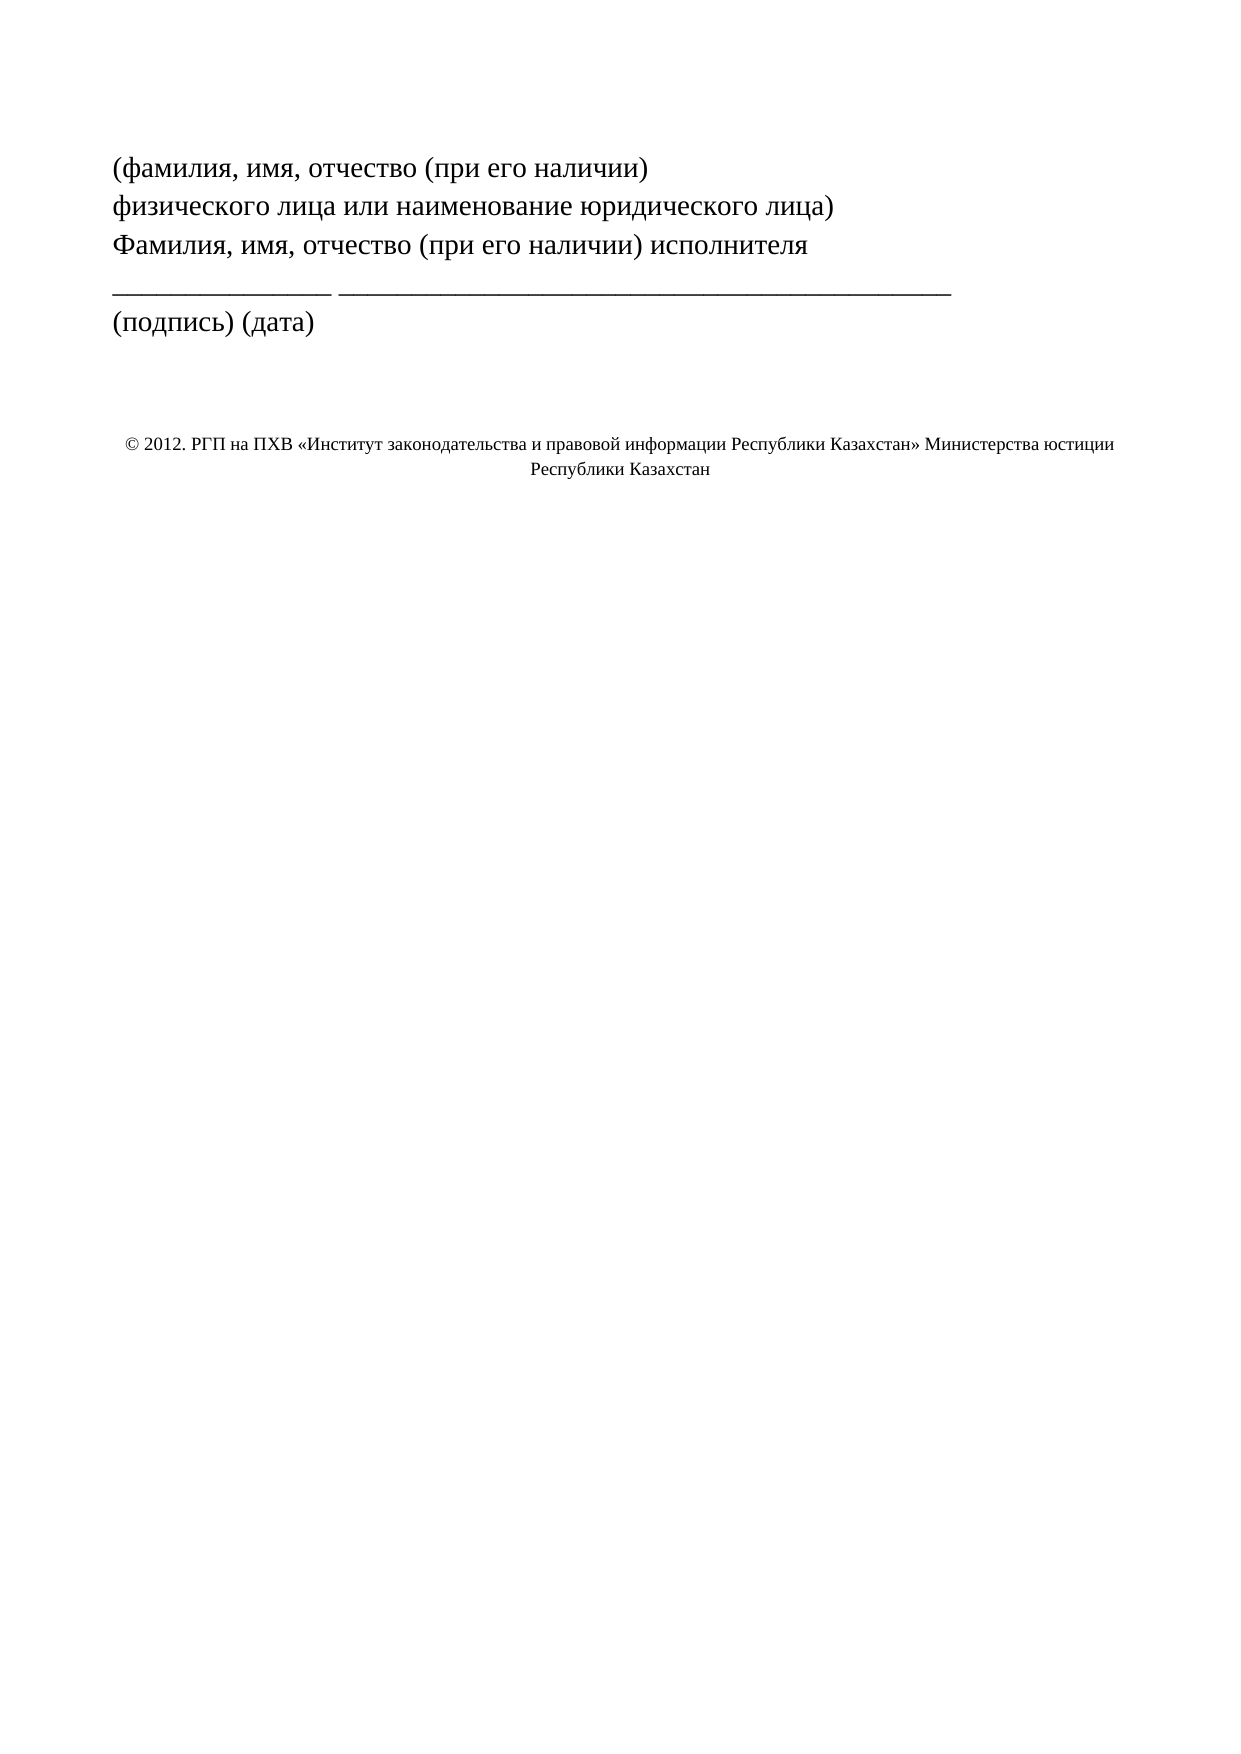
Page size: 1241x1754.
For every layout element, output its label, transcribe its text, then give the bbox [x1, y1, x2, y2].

text Фамилия, имя, отчество (при его наличии) исполнителя [112, 227, 1128, 261]
text © 2012. РГП на ПХВ «Институт законодательства и правовой информации Республики Казахстан» Министерства юстиции Республики Казахстан [112, 433, 1128, 480]
text _______________ __________________________________________ [112, 266, 1128, 299]
text физического лица или наименование юридического лица) [112, 188, 1128, 222]
text (подпись) (дата) [112, 304, 1128, 338]
text (фамилия, имя, отчество (при его наличии) [112, 150, 1128, 183]
